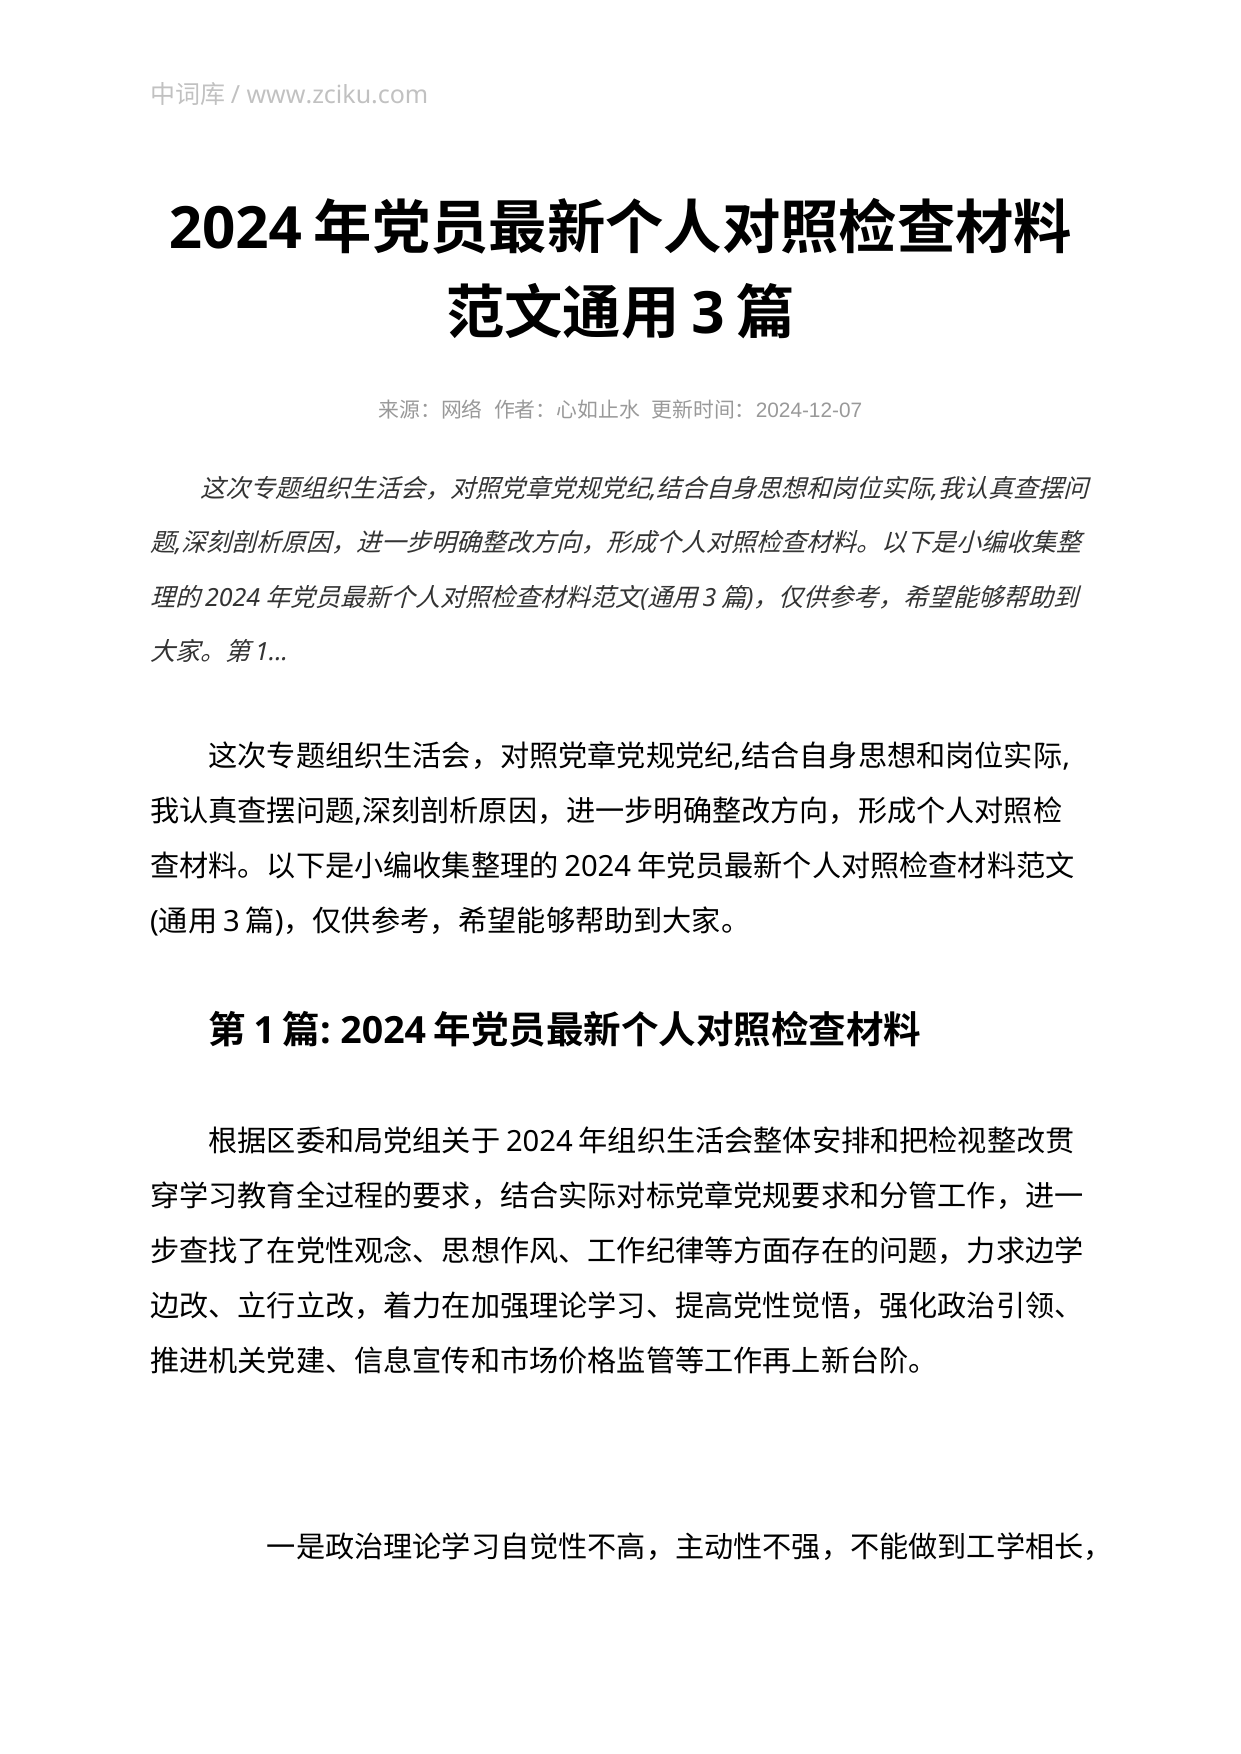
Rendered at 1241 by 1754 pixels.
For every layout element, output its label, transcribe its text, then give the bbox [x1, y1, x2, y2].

subtitle 2024年党员最新个人对照检查材料范文通用3篇 [150, 181, 1090, 351]
text 根据区委和局党组关于2024年组织生活会整体安排和把检视整改贯穿学习教育全过程的要求，结合实际对标党章党规要求和分管工作，进一步查找了在党性观念、思想作风、工作纪律等方面存在的问题，力求边学边改、立行立改，着力在加强理论学习、提高党性觉悟，强化政治引领、推进机关党建、信息宣传和市场价格监管等工作再上新台阶。 [150, 1117, 1090, 1379]
text 这次专题组织生活会，对照党章党规党纪,结合自身思想和岗位实际,我认真查摆问题,深刻剖析原因，进一步明确整改方向，形成个人对照检查材料。以下是小编收集整理的2024年党员最新个人对照检查材料范文(通用3篇)，仅供参考，希望能够帮助到大家。第1... [150, 468, 1090, 668]
text 这次专题组织生活会，对照党章党规党纪,结合自身思想和岗位实际,我认真查摆问题,深刻剖析原因，进一步明确整改方向，形成个人对照检查材料。以下是小编收集整理的2024年党员最新个人对照检查材料范文(通用3篇)，仅供参考，希望能够帮助到大家。 [150, 733, 1090, 940]
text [150, 1523, 1090, 1565]
text 来源：网络 作者：心如止水 更新时间：2024-12-07 [150, 398, 1090, 422]
text 第1篇: 2024年党员最新个人对照检查材料 [150, 1000, 1090, 1054]
